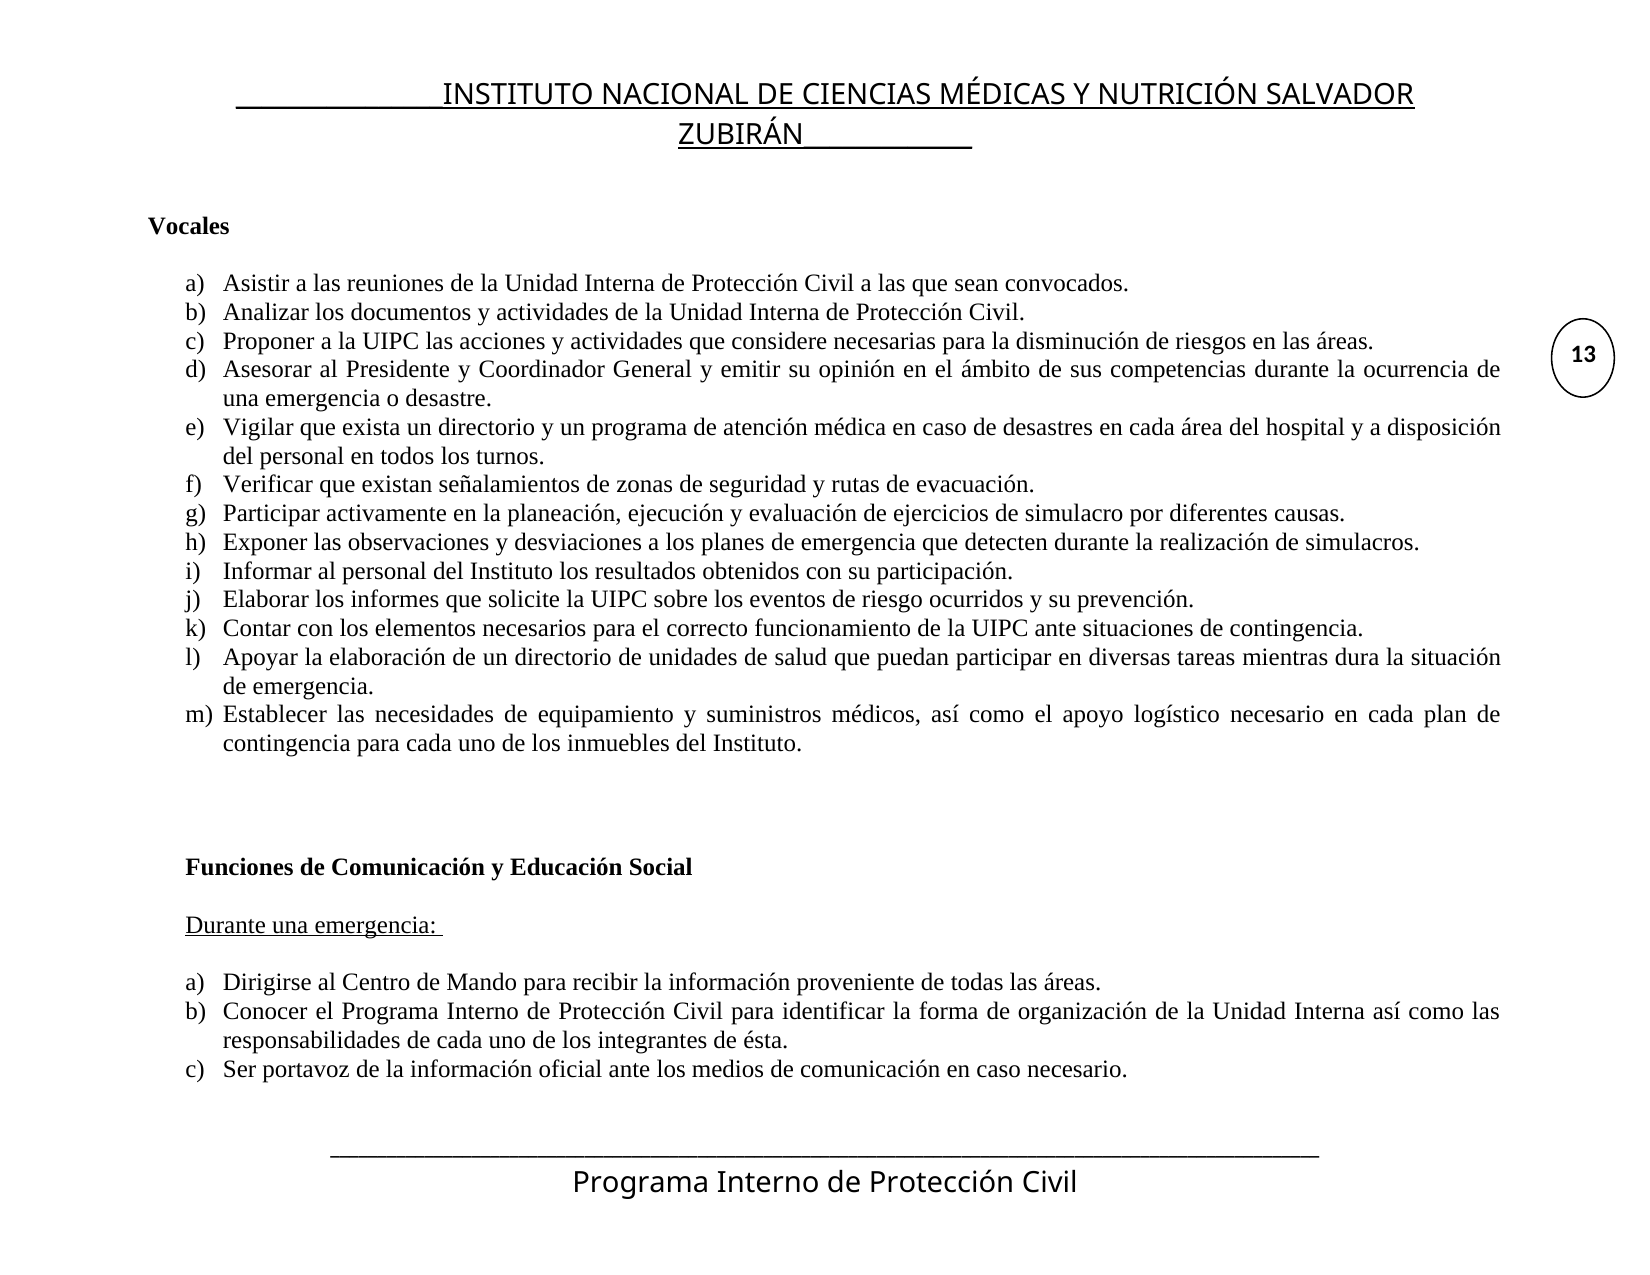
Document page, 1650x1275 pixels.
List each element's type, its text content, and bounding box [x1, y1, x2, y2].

list Exponer las observaciones y desviaciones a los planes de emergencia que detecten durante la realización de simulacros. [185, 527, 1502, 556]
list Proponer a la UIPC las acciones y actividades que considere necesarias para la disminución de riesgos en las áreas. [185, 326, 1502, 354]
list Verificar que existan señalamientos de zonas de seguridad y rutas de evacuación. [185, 469, 1502, 498]
list Ser portavoz de la información oficial ante los medios de comunicación en caso necesario. [185, 1054, 1502, 1082]
list Asistir a las reuniones de la Unidad Interna de Protección Civil a las que sean convocados. [185, 268, 1502, 297]
list Establecer las necesidades de equipamiento y suministros médicos, así como el apoyo logístico necesario en cada plan de contingencia para cada uno de los inmuebles del Instituto. [185, 699, 1502, 757]
list Conocer el Programa Interno de Protección Civil para identificar la forma de organización de la Unidad Interna así como las responsabilidades de cada uno de los integrantes de ésta. [185, 996, 1502, 1054]
list Informar al personal del Instituto los resultados obtenidos con su participación. [185, 556, 1502, 584]
list Apoyar la elaboración de un directorio de unidades de salud que puedan participar en diversas tareas mientras dura la situación de emergencia. [185, 642, 1502, 699]
list Participar activamente en la planeación, ejecución y evaluación de ejercicios de simulacro por diferentes causas. [185, 498, 1502, 527]
list Elaborar los informes que solicite la UIPC sobre los eventos de riesgo ocurridos y su prevención. [185, 584, 1502, 613]
list Vigilar que exista un directorio y un programa de atención médica en caso de desastres en cada área del hospital y a disposición del personal en todos los turnos. [185, 412, 1502, 469]
list Dirigirse al Centro de Mando para recibir la información proveniente de todas las áreas. [185, 967, 1502, 996]
text Durante una emergencia: [185, 910, 1502, 939]
subtitle Funciones de Comunicación y Educación Social [185, 852, 1502, 881]
list Asesorar al Presidente y Coordinador General y emitir su opinión en el ámbito de sus competencias durante la ocurrencia de una emergencia o desastre. [185, 354, 1502, 412]
text Vocales [148, 211, 1502, 239]
list Contar con los elementos necesarios para el correcto funcionamiento de la UIPC ante situaciones de contingencia. [185, 613, 1502, 642]
list Analizar los documentos y actividades de la Unidad Interna de Protección Civil. [185, 297, 1502, 326]
